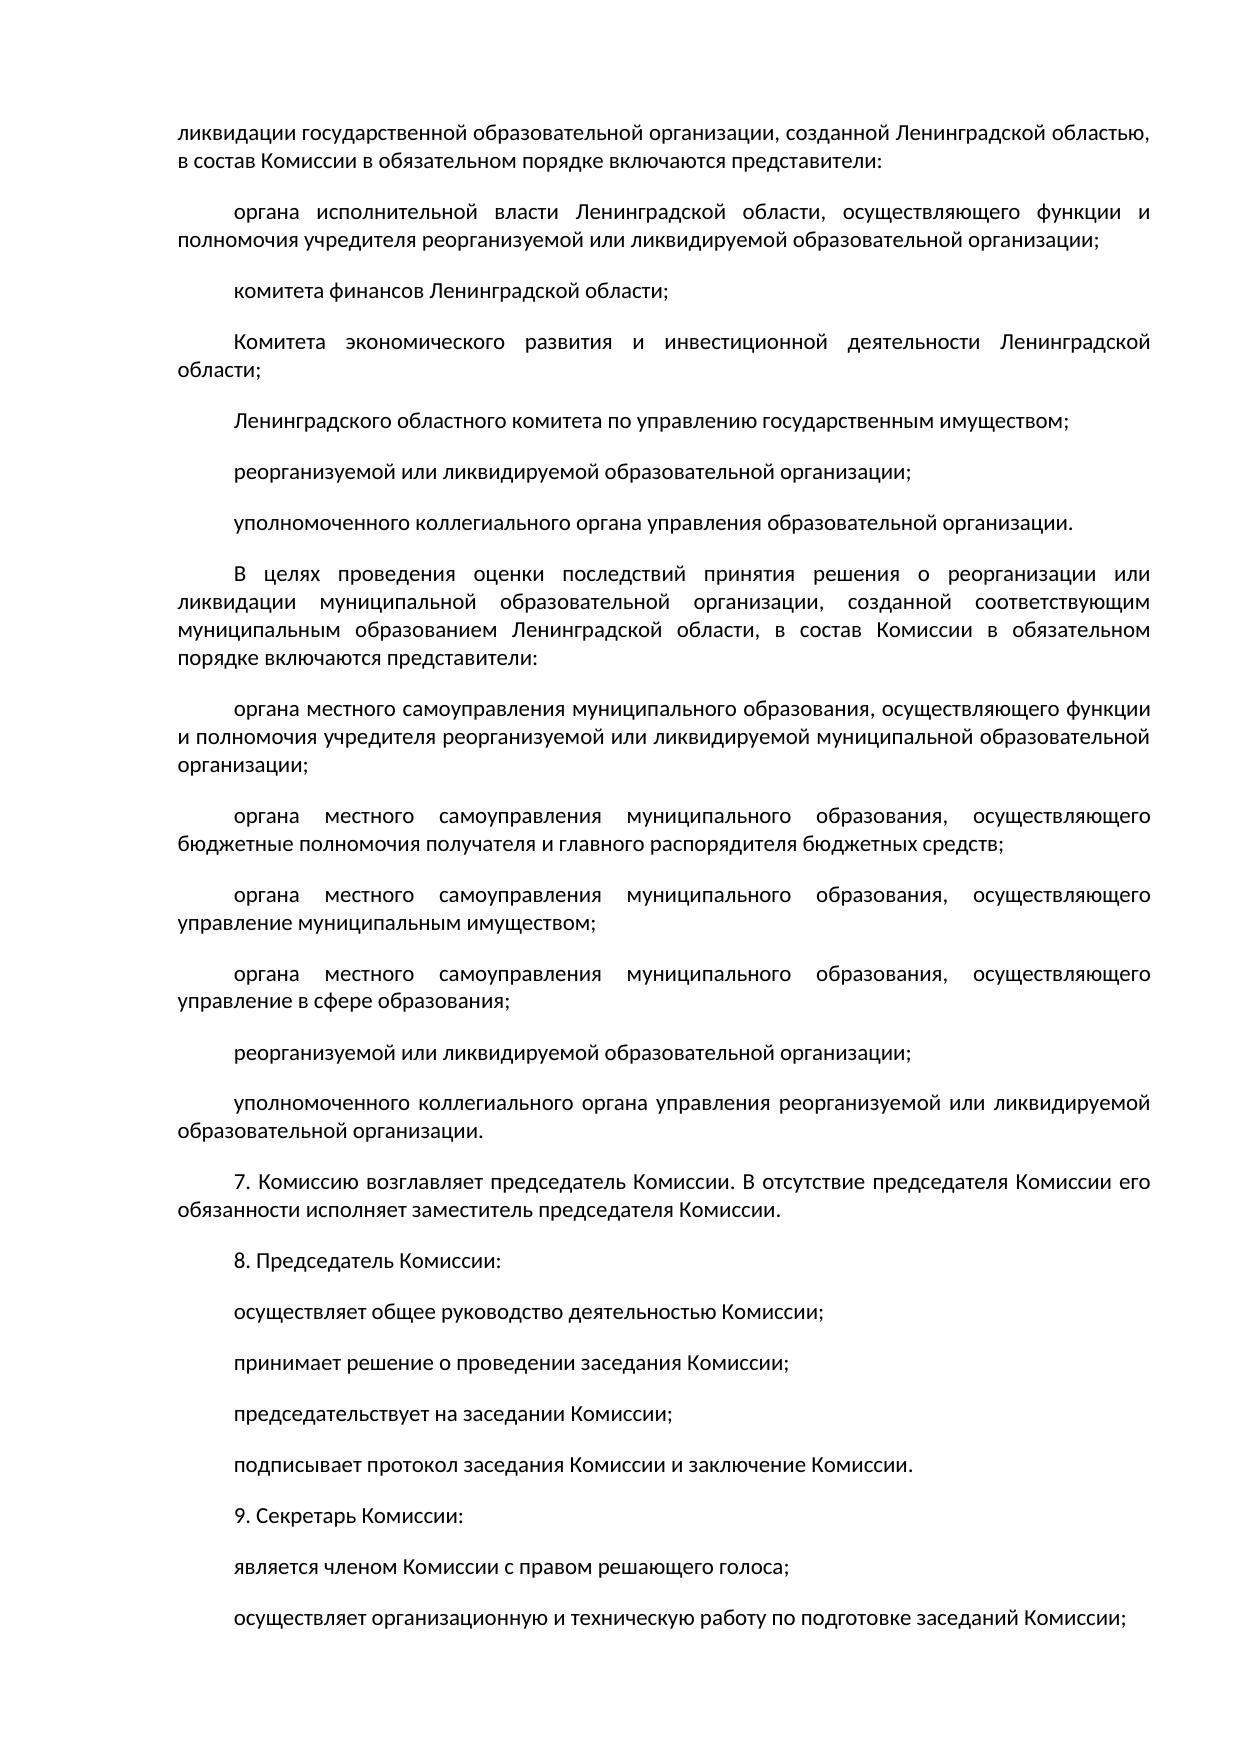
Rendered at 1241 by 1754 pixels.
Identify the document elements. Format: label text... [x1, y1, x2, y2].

text органа местного самоуправления муниципального образования, осуществляющего управление в сфере образования; [177, 959, 1152, 1015]
text органа местного самоуправления муниципального образования, осуществляющего бюджетные полномочия получателя и главного распорядителя бюджетных средств; [177, 801, 1152, 857]
text 8. Председатель Комиссии: [177, 1246, 1152, 1274]
text уполномоченного коллегиального органа управления образовательной организации. [177, 508, 1152, 536]
text председательствует на заседании Комиссии; [177, 1399, 1152, 1427]
text является членом Комиссии с правом решающего голоса; [177, 1552, 1152, 1580]
text осуществляет общее руководство деятельностью Комиссии; [177, 1297, 1152, 1325]
text подписывает протокол заседания Комиссии и заключение Комиссии. [177, 1450, 1152, 1478]
text осуществляет организационную и техническую работу по подготовке заседаний Комиссии; [177, 1603, 1152, 1631]
text принимает решение о проведении заседания Комиссии; [177, 1348, 1152, 1376]
text органа местного самоуправления муниципального образования, осуществляющего управление муниципальным имуществом; [177, 880, 1152, 936]
text В целях проведения оценки последствий принятия решения о реорганизации или ликвидации муниципальной образовательной организации, созданной соответствующим муниципальным образованием Ленинградской области, в состав Комиссии в обязательном порядке включаются представители: [177, 559, 1152, 671]
text Комитета экономического развития и инвестиционной деятельности Ленинградской области; [177, 327, 1152, 383]
text реорганизуемой или ликвидируемой образовательной организации; [177, 1038, 1152, 1066]
text комитета финансов Ленинградской области; [177, 276, 1152, 304]
text 9. Секретарь Комиссии: [177, 1501, 1152, 1529]
text 7. Комиссию возглавляет председатель Комиссии. В отсутствие председателя Комиссии его обязанности исполняет заместитель председателя Комиссии. [177, 1167, 1152, 1223]
text органа исполнительной власти Ленинградской области, осуществляющего функции и полномочия учредителя реорганизуемой или ликвидируемой образовательной организации; [177, 197, 1152, 253]
text уполномоченного коллегиального органа управления реорганизуемой или ликвидируемой образовательной организации. [177, 1088, 1152, 1144]
text реорганизуемой или ликвидируемой образовательной организации; [177, 457, 1152, 485]
text органа местного самоуправления муниципального образования, осуществляющего функции и полномочия учредителя реорганизуемой или ликвидируемой муниципальной образовательной организации; [177, 694, 1152, 778]
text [177, 118, 1152, 174]
text Ленинградского областного комитета по управлению государственным имуществом; [177, 406, 1152, 434]
